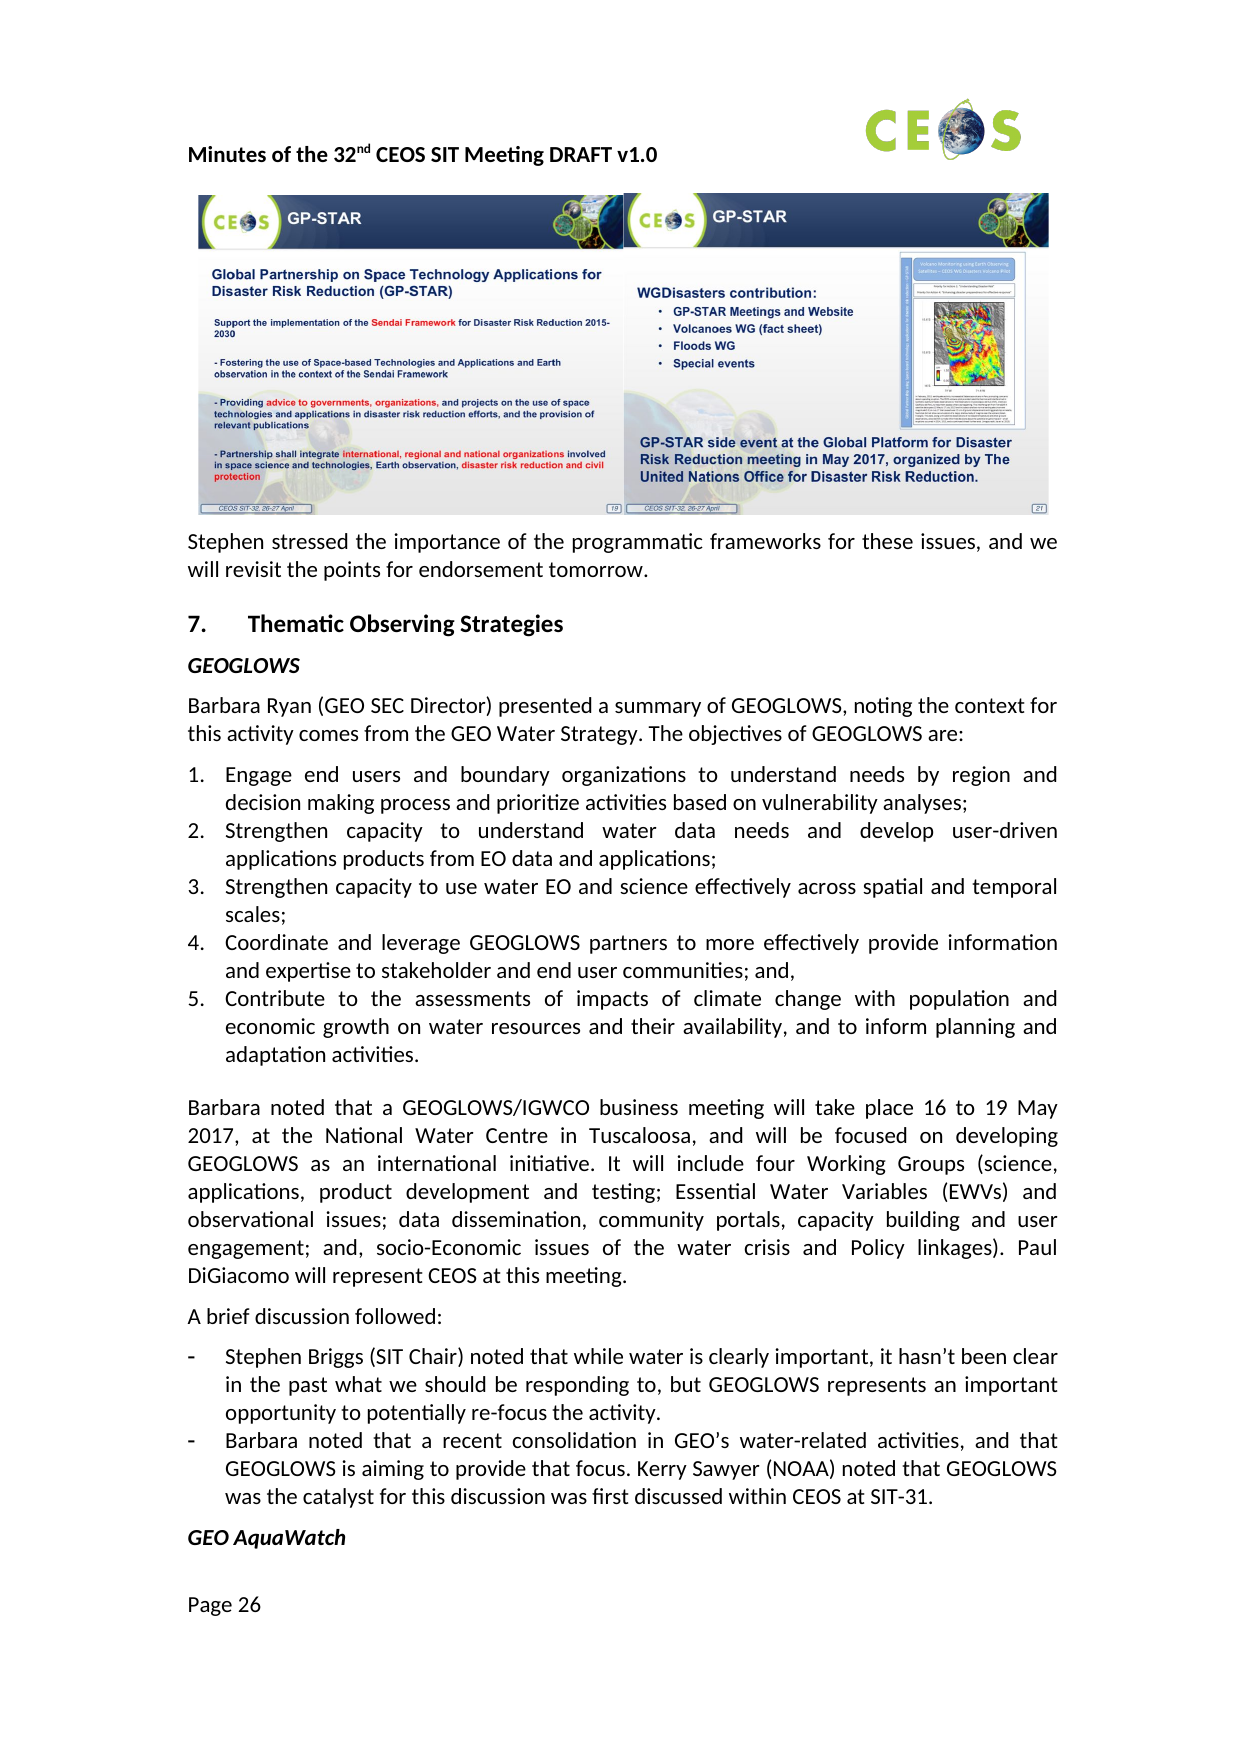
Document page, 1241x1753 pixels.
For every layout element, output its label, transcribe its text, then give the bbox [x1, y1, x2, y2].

text Stephen stressed the importance of the programmatic frameworks for these issues, and we will revisit the points for endorsement tomorrow. [187, 527, 1059, 583]
list Strengthen capacity to understand water data needs and develop user-driven applications products from EO data and applications; [187, 816, 1059, 872]
list Contribute to the assessments of impacts of climate change with population and economic growth on water resources and their availability, and to inform planning and adaptation activities. [187, 984, 1059, 1068]
list Engage end users and boundary organizations to understand needs by region and decision making process and prioritize activities based on vulnerability analyses; [187, 760, 1059, 816]
picture [198, 193, 1049, 515]
text A brief discussion followed: [187, 1302, 1059, 1330]
text GEO AquaWatch [187, 1523, 1059, 1551]
subtitle 7. Thematic Observing Strategies [187, 608, 1059, 638]
list Barbara noted that a recent consolidation in GEO’s water-related activities, and that GEOGLOWS is aiming to provide that focus. Kerry Sawyer (NOAA) noted that GEOGLOWS was the catalyst for this discussion was first discussed within CEOS at SIT-31. [187, 1426, 1059, 1510]
list Stephen Briggs (SIT Chair) noted that while water is clearly important, it hasn’t been clear in the past what we should be responding to, but GEOGLOWS represents an important opportunity to potentially re-focus the activity. [187, 1342, 1059, 1426]
list Coordinate and leverage GEOGLOWS partners to more effectively provide information and expertise to stakeholder and end user communities; and, [187, 928, 1059, 984]
text GEOGLOWS [187, 651, 1059, 679]
text Barbara noted that a GEOGLOWS/IGWCO business meeting will take place 16 to 19 May 2017, at the National Water Centre in Tuscaloosa, and will be focused on developing GEOGLOWS as an international initiative. It will include four Working Groups (science, applications, product development and testing; Essential Water Variables (EWVs) and observational issues; data dissemination, community portals, capacity building and user engagement; and, socio-Economic issues of the water crisis and Policy linkages). Paul DiGiacomo will represent CEOS at this meeting. [187, 1093, 1059, 1289]
list Strengthen capacity to use water EO and science effectively across spatial and temporal scales; [187, 872, 1059, 928]
text Barbara Ryan (GEO SEC Director) presented a summary of GEOGLOWS, noting the context for this activity comes from the GEO Water Strategy. The objectives of GEOGLOWS are: [187, 691, 1059, 747]
picture [862, 96, 1025, 163]
